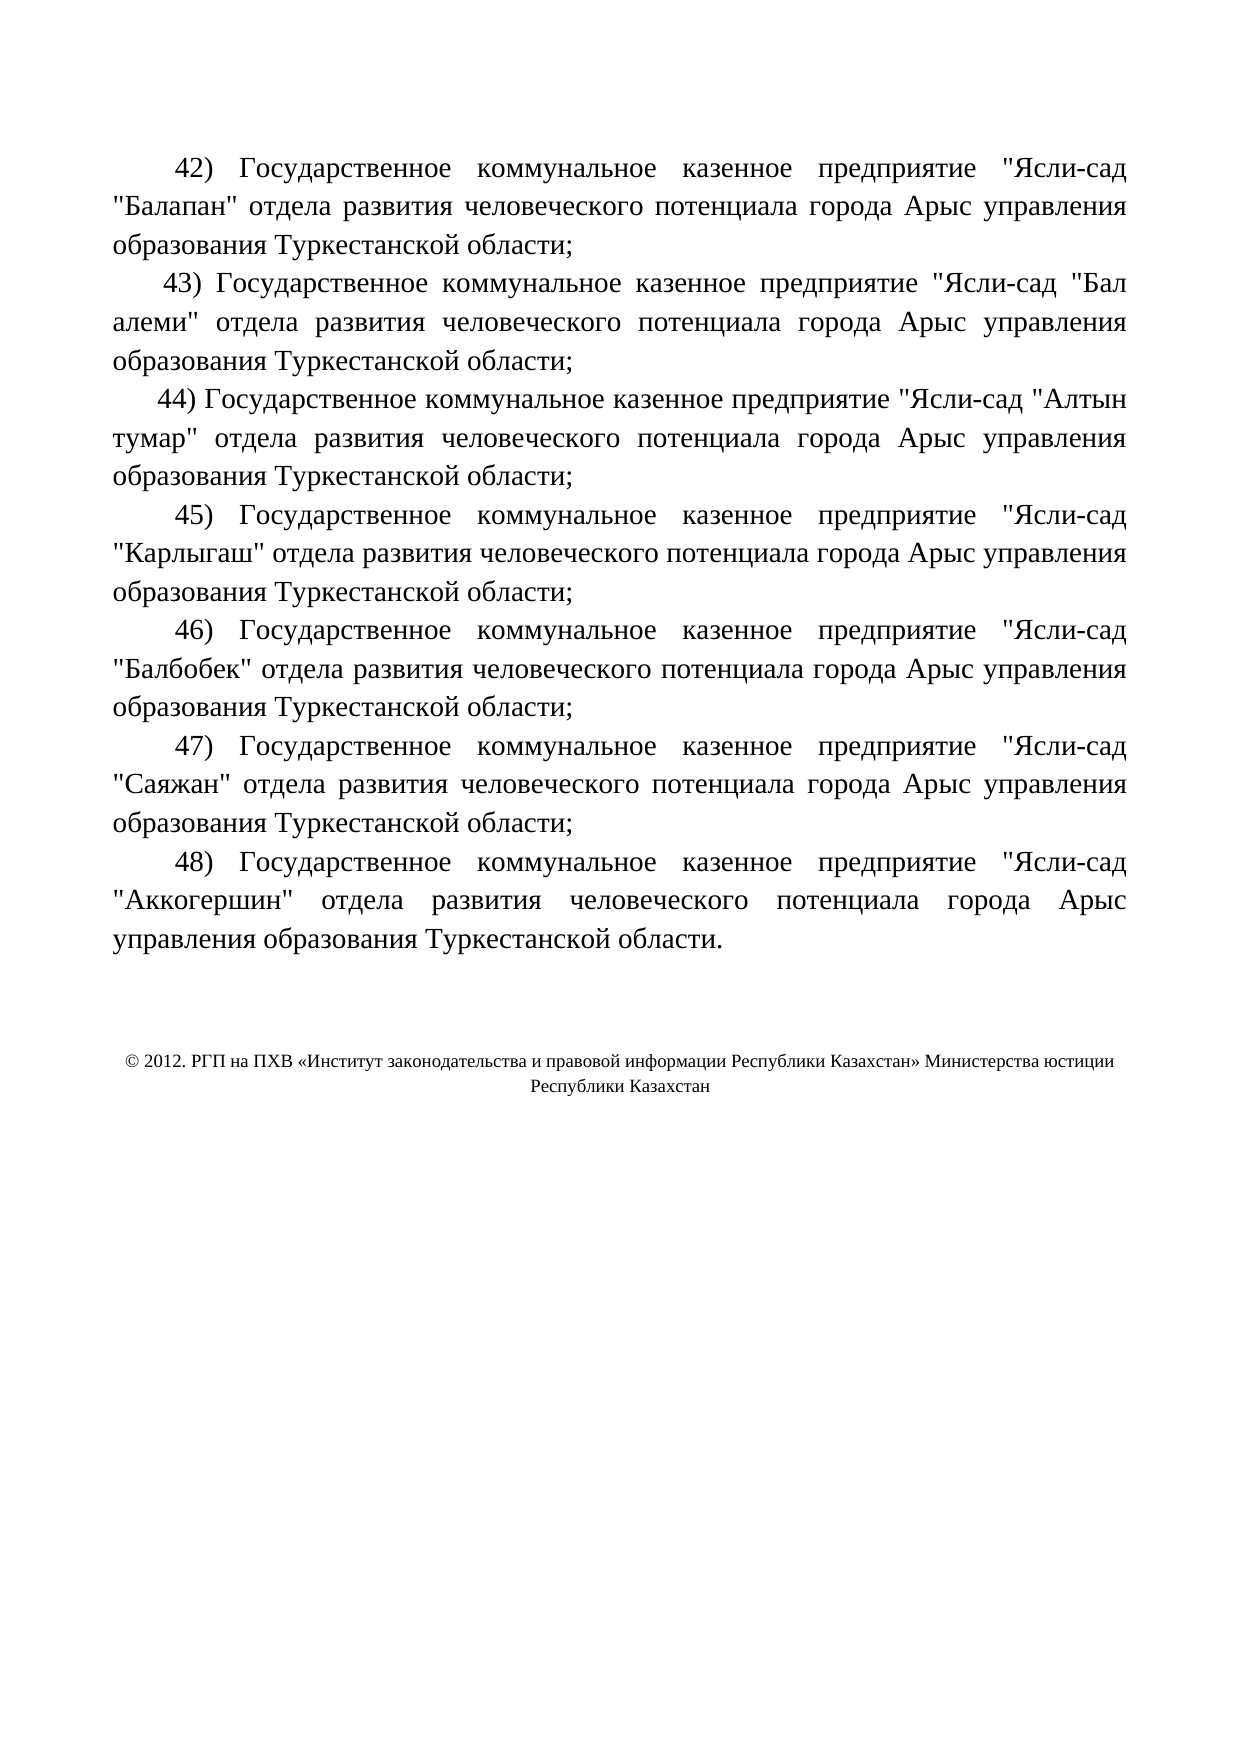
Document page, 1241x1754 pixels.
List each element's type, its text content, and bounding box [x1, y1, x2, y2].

text © 2012. РГП на ПХВ «Институт законодательства и правовой информации Республики Казахстан» Министерства юстиции Республики Казахстан [112, 1050, 1128, 1096]
text 45) Государственное коммунальное казенное предприятие "Ясли-сад "Карлыгаш" отдела развития человеческого потенциала города Арыс управления образования Туркестанской области; [112, 497, 1128, 607]
text 46) Государственное коммунальное казенное предприятие "Ясли-сад "Балбобек" отдела развития человеческого потенциала города Арыс управления образования Туркестанской области; [112, 612, 1128, 723]
text 44) Государственное коммунальное казенное предприятие "Ясли-сад "Алтын тумар" отдела развития человеческого потенциала города Арыс управления образования Туркестанской области; [112, 381, 1128, 492]
text 47) Государственное коммунальное казенное предприятие "Ясли-сад "Саяжан" отдела развития человеческого потенциала города Арыс управления образования Туркестанской области; [112, 728, 1128, 839]
text 48) Государственное коммунальное казенное предприятие "Ясли-сад "Аккогершин" отдела развития человеческого потенциала города Арыс управления образования Туркестанской области. [112, 844, 1128, 954]
text 43) Государственное коммунальное казенное предприятие "Ясли-сад "Бал алеми" отдела развития человеческого потенциала города Арыс управления образования Туркестанской области; [112, 266, 1128, 376]
text 42) Государственное коммунальное казенное предприятие "Ясли-сад "Балапан" отдела развития человеческого потенциала города Арыс управления образования Туркестанской области; [112, 150, 1128, 261]
